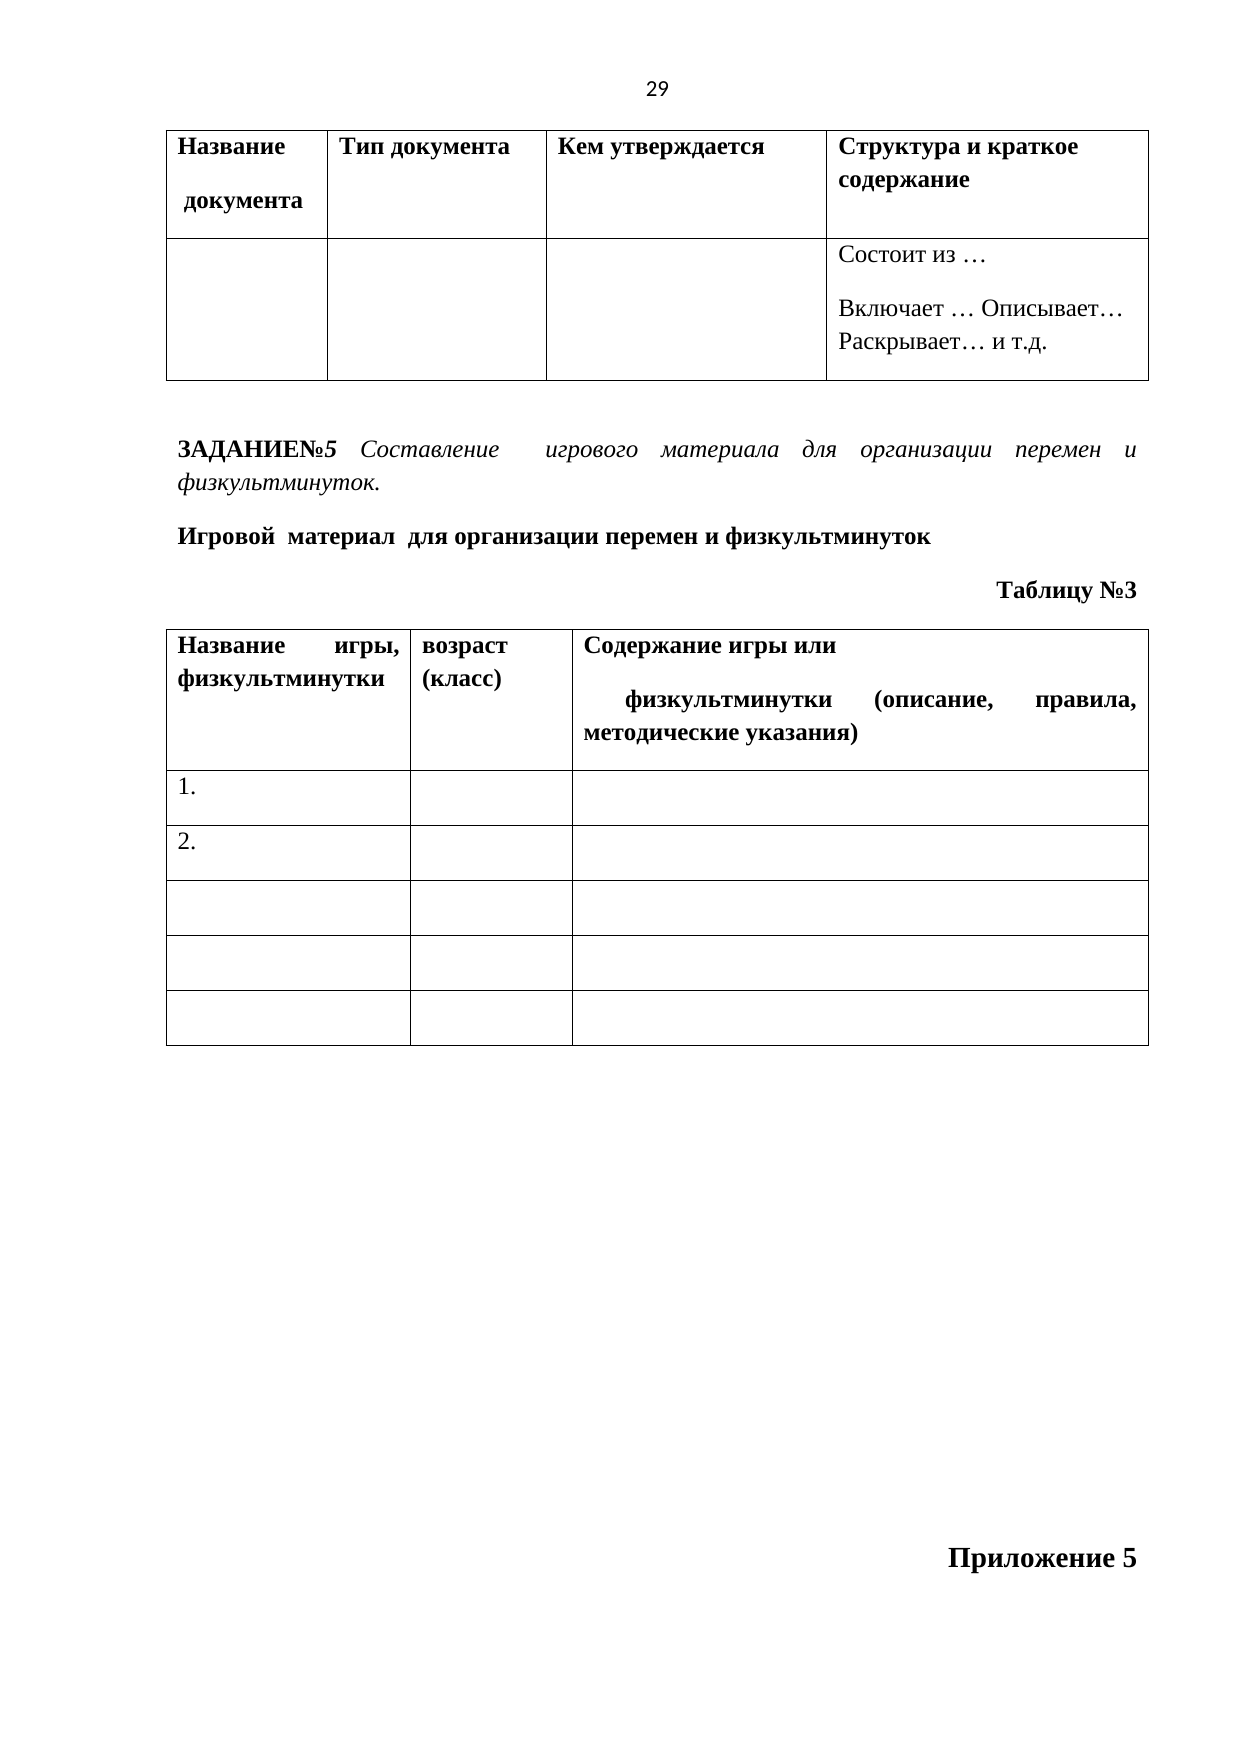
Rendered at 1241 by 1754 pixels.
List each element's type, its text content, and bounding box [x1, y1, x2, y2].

text Игровой материал для организации перемен и физкультминуток [177, 521, 1137, 550]
table_cell 1. [167, 771, 410, 825]
text Приложение 5 [177, 1540, 1137, 1573]
text Таблицу №3 [177, 575, 1137, 604]
table_header Содержание игры или физкультминутки (описание, правила, методические указания) [573, 630, 1148, 770]
table_header Название игры, физкультминутки [167, 630, 410, 770]
table_cell [573, 826, 1148, 880]
table_cell [411, 991, 572, 1045]
table_header Название документа [167, 131, 327, 238]
table_header Структура и краткое содержание [827, 131, 1148, 238]
table_cell [167, 239, 327, 379]
table_cell [547, 239, 826, 379]
table_cell [328, 239, 546, 379]
table_cell [167, 881, 410, 935]
table_cell [167, 991, 410, 1045]
table_cell [573, 936, 1148, 990]
table_cell [573, 771, 1148, 825]
table_cell [411, 881, 572, 935]
table_header Тип документа [328, 131, 546, 238]
table_header возраст (класс) [411, 630, 572, 770]
table_cell [573, 881, 1148, 935]
table_cell [411, 826, 572, 880]
table_cell Состоит из … Включает … Описывает… Раскрывает… и т.д. [827, 239, 1148, 379]
table_cell [411, 936, 572, 990]
table_cell [411, 771, 572, 825]
table_cell 2. [167, 826, 410, 880]
table_cell [167, 936, 410, 990]
table_cell [573, 991, 1148, 1045]
table_header Кем утверждается [547, 131, 826, 238]
text ЗАДАНИЕ№5 Составление игрового материала для организации перемен и физкультминуток. [177, 434, 1137, 496]
